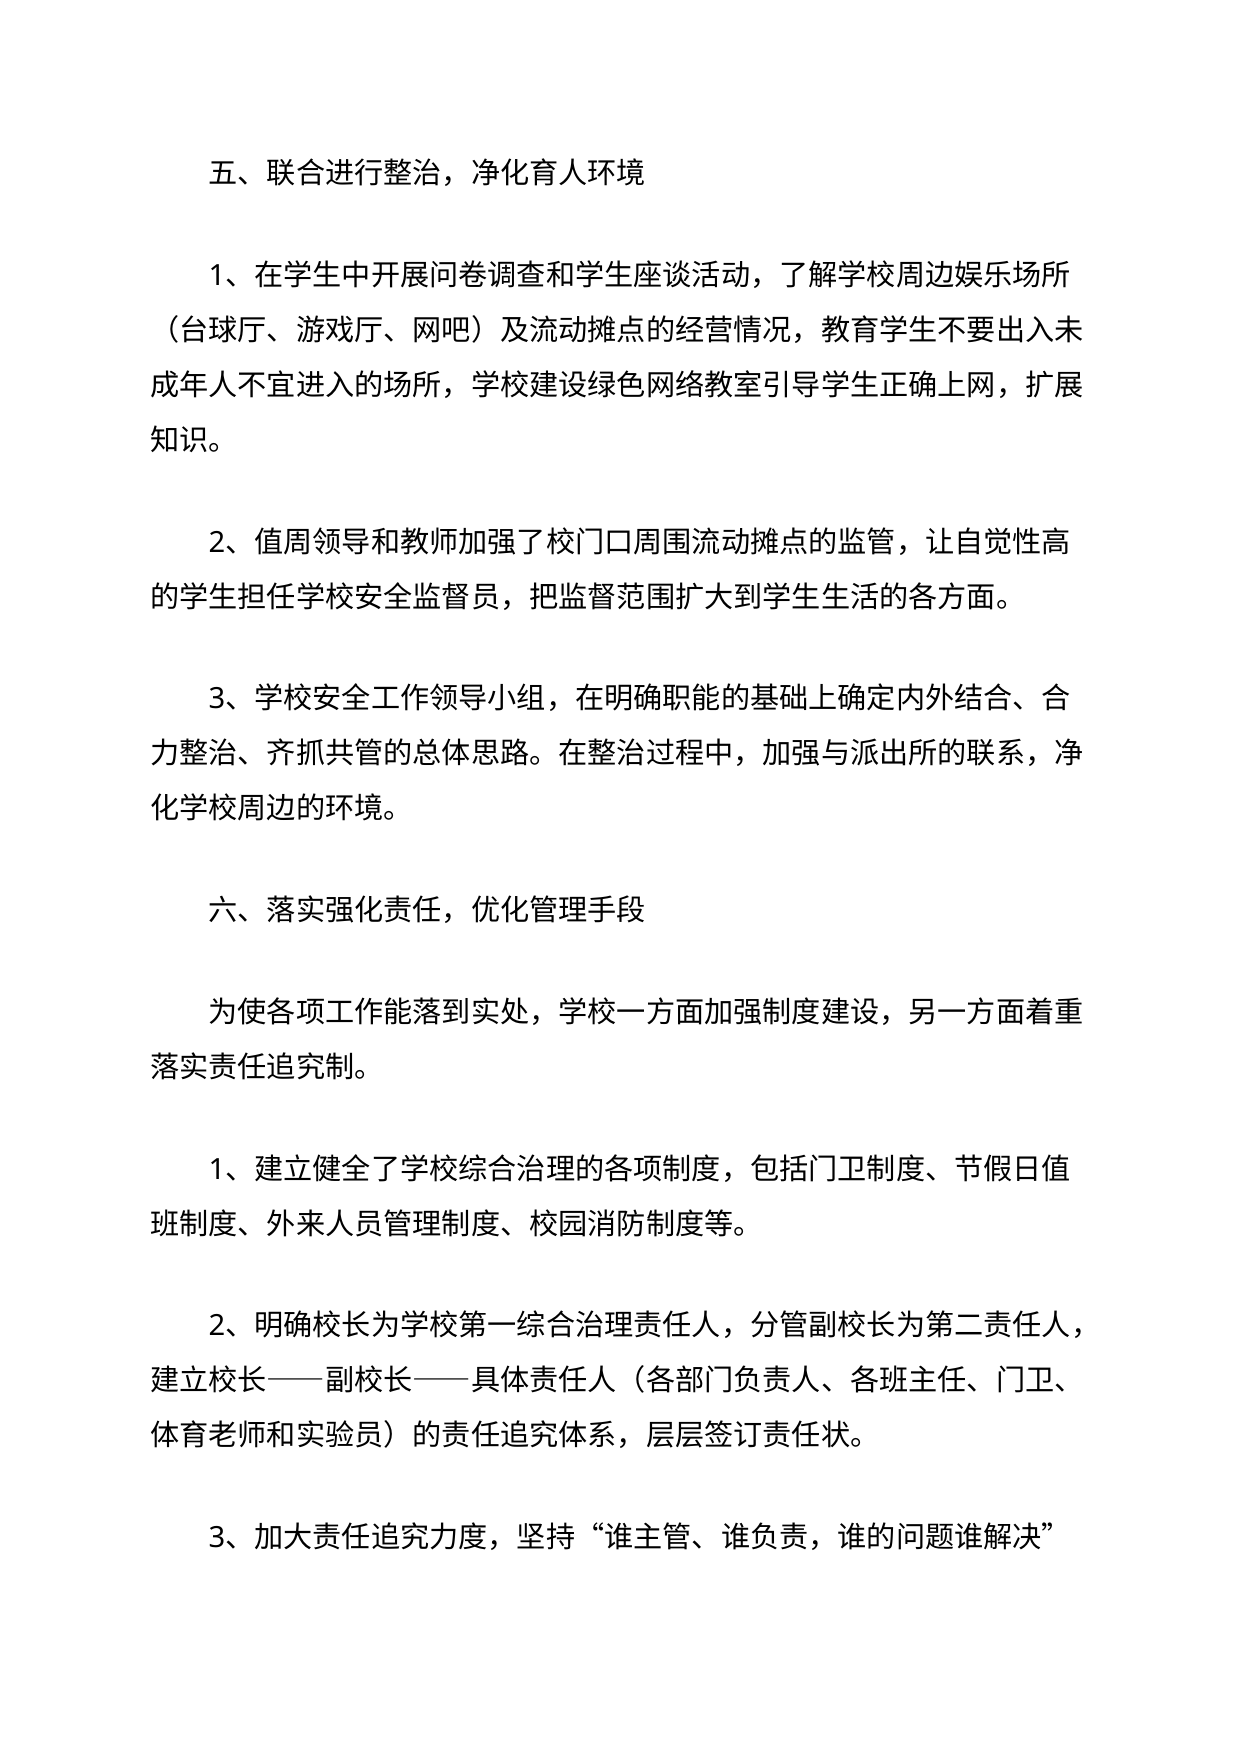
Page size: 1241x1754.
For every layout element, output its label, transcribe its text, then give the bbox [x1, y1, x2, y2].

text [150, 1514, 1090, 1556]
text 六、落实强化责任，优化管理手段 [150, 887, 1090, 929]
text 1、建立健全了学校综合治理的各项制度，包括门卫制度、节假日值班制度、外来人员管理制度、校园消防制度等。 [150, 1145, 1090, 1242]
text 为使各项工作能落到实处，学校一方面加强制度建设，另一方面着重落实责任追究制。 [150, 988, 1090, 1086]
text 2、值周领导和教师加强了校门口周围流动摊点的监管，让自觉性高的学生担任学校安全监督员，把监督范围扩大到学生生活的各方面。 [150, 518, 1090, 616]
text 3、学校安全工作领导小组，在明确职能的基础上确定内外结合、合力整治、齐抓共管的总体思路。在整治过程中，加强与派出所的联系，净化学校周边的环境。 [150, 675, 1090, 827]
text 五、联合进行整治，净化育人环境 [150, 150, 1090, 192]
text 2、明确校长为学校第一综合治理责任人，分管副校长为第二责任人，建立校长——副校长——具体责任人（各部门负责人、各班主任、门卫、体育老师和实验员）的责任追究体系，层层签订责任状。 [150, 1302, 1090, 1454]
text 1、在学生中开展问卷调查和学生座谈活动，了解学校周边娱乐场所（台球厅、游戏厅、网吧）及流动摊点的经营情况，教育学生不要出入未成年人不宜进入的场所，学校建设绿色网络教室引导学生正确上网，扩展知识。 [150, 252, 1090, 459]
